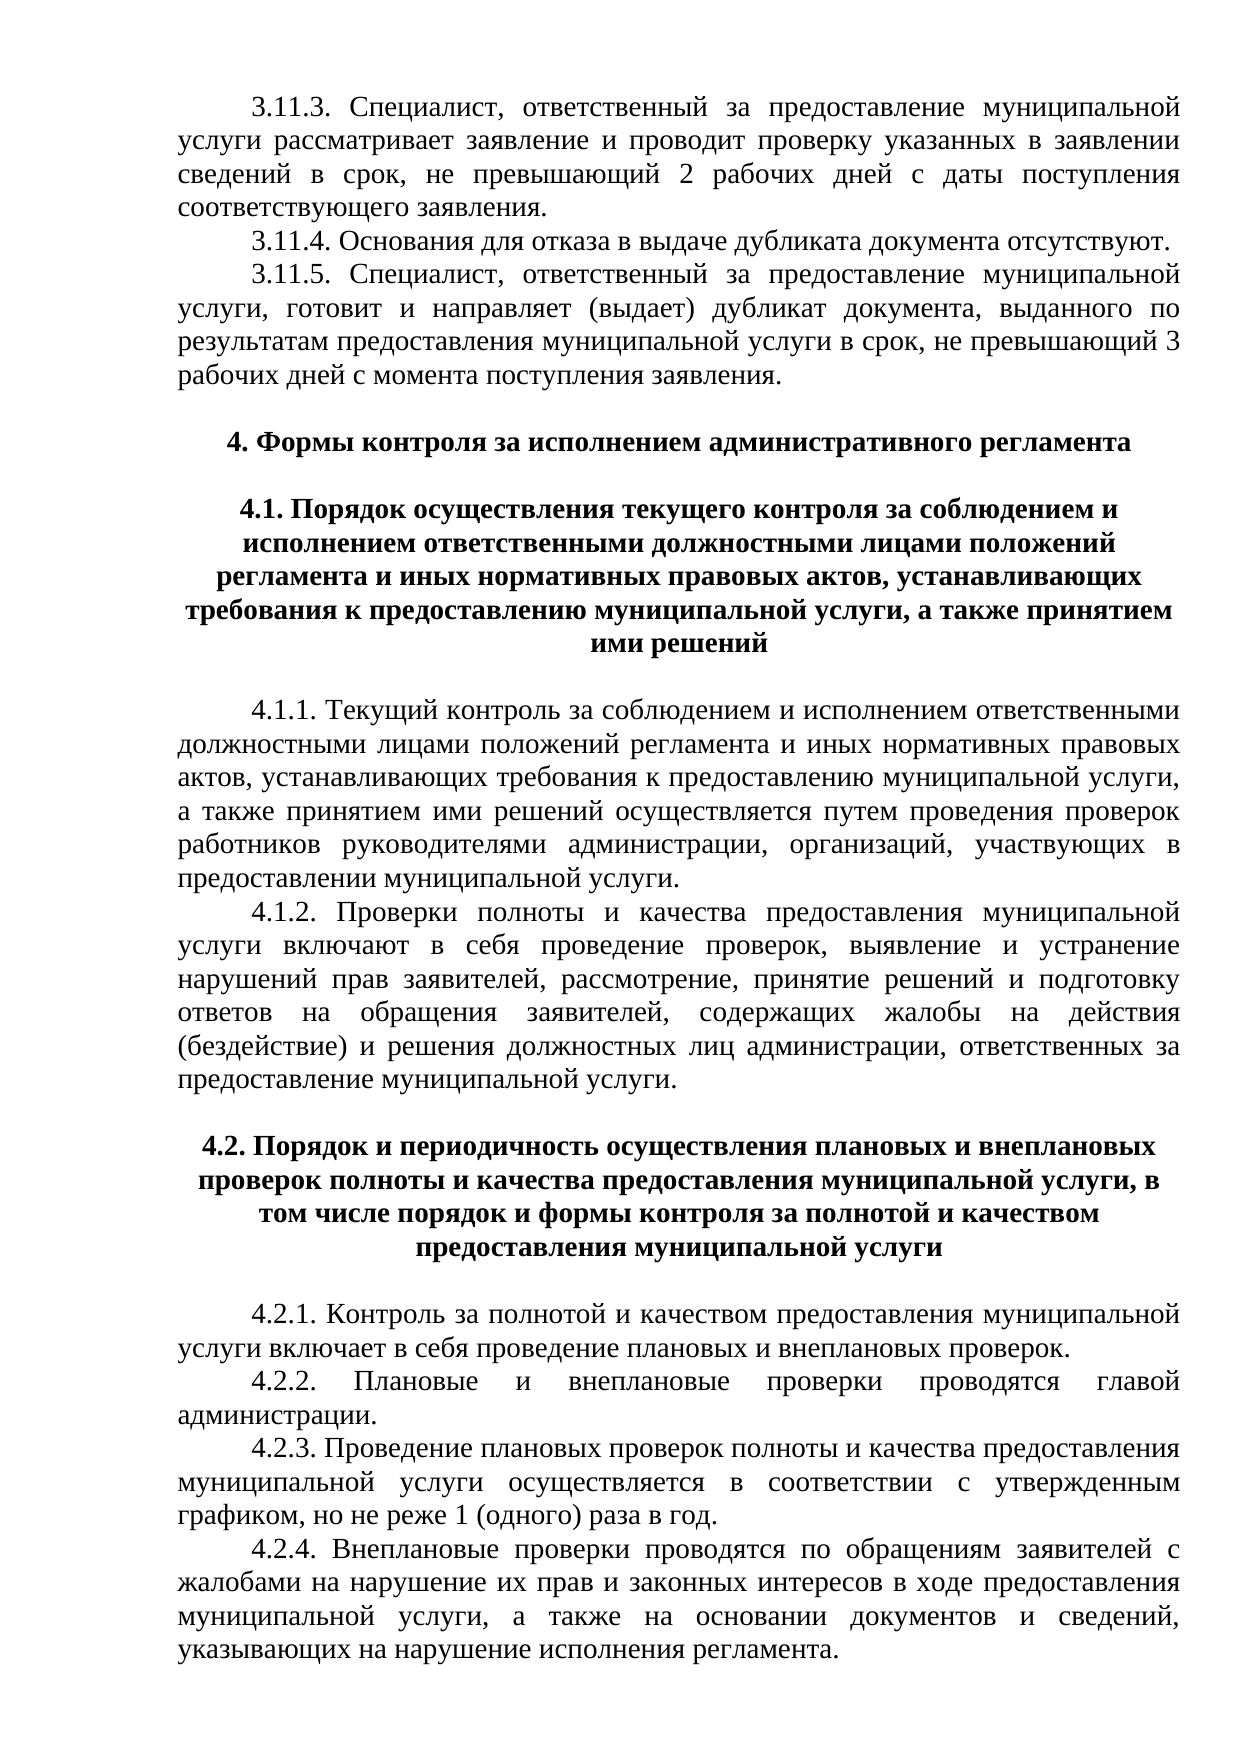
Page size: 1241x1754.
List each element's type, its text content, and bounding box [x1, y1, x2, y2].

text 4.1.2. Проверки полноты и качества предоставления муниципальной услуги включают в себя проведение проверок, выявление и устранение нарушений прав заявителей, рассмотрение, принятие решений и подготовку ответов на обращения заявителей, содержащих жалобы на действия (бездействие) и решения должностных лиц администрации, ответственных за предоставление муниципальной услуги. [177, 894, 1181, 1095]
text 4.2.3. Проведение плановых проверок полноты и качества предоставления муниципальной услуги осуществляется в соответствии с утвержденным графиком, но не реже 1 (одного) раза в год. [177, 1430, 1181, 1531]
text 3.11.3. Специалист, ответственный за предоставление муниципальной услуги рассматривает заявление и проводит проверку указанных в заявлении сведений в срок, не превышающий 2 рабочих дней с даты поступления соответствующего заявления. [177, 89, 1181, 223]
text 3.11.5. Специалист, ответственный за предоставление муниципальной услуги, готовит и направляет (выдает) дубликат документа, выданного по результатам предоставления муниципальной услуги в срок, не превышающий 3 рабочих дней с момента поступления заявления. [177, 256, 1181, 391]
text 4. Формы контроля за исполнением административного регламента [177, 424, 1181, 458]
text 3.11.4. Основания для отказа в выдаче дубликата документа отсутствуют. [177, 223, 1181, 256]
text 4.2. Порядок и периодичность осуществления плановых и внеплановых проверок полноты и качества предоставления муниципальной услуги, в том числе порядок и формы контроля за полнотой и качеством предоставления муниципальной услуги [177, 1128, 1181, 1263]
text 4.1.1. Текущий контроль за соблюдением и исполнением ответственными должностными лицами положений регламента и иных нормативных правовых актов, устанавливающих требования к предоставлению муниципальной услуги, а также принятием ими решений осуществляется путем проведения проверок работников руководителями администрации, организаций, участвующих в предоставлении муниципальной услуги. [177, 692, 1181, 894]
text 4.2.4. Внеплановые проверки проводятся по обращениям заявителей с жалобами на нарушение их прав и законных интересов в ходе предоставления муниципальной услуги, а также на основании документов и сведений, указывающих на нарушение исполнения регламента. [177, 1531, 1181, 1665]
text 4.1. Порядок осуществления текущего контроля за соблюдением и исполнением ответственными должностными лицами положений регламента и иных нормативных правовых актов, устанавливающих требования к предоставлению муниципальной услуги, а также принятием ими решений [177, 491, 1181, 659]
text 4.2.2. Плановые и внеплановые проверки проводятся главой администрации. [177, 1363, 1181, 1430]
text 4.2.1. Контроль за полнотой и качеством предоставления муниципальной услуги включает в себя проведение плановых и внеплановых проверок. [177, 1296, 1181, 1363]
